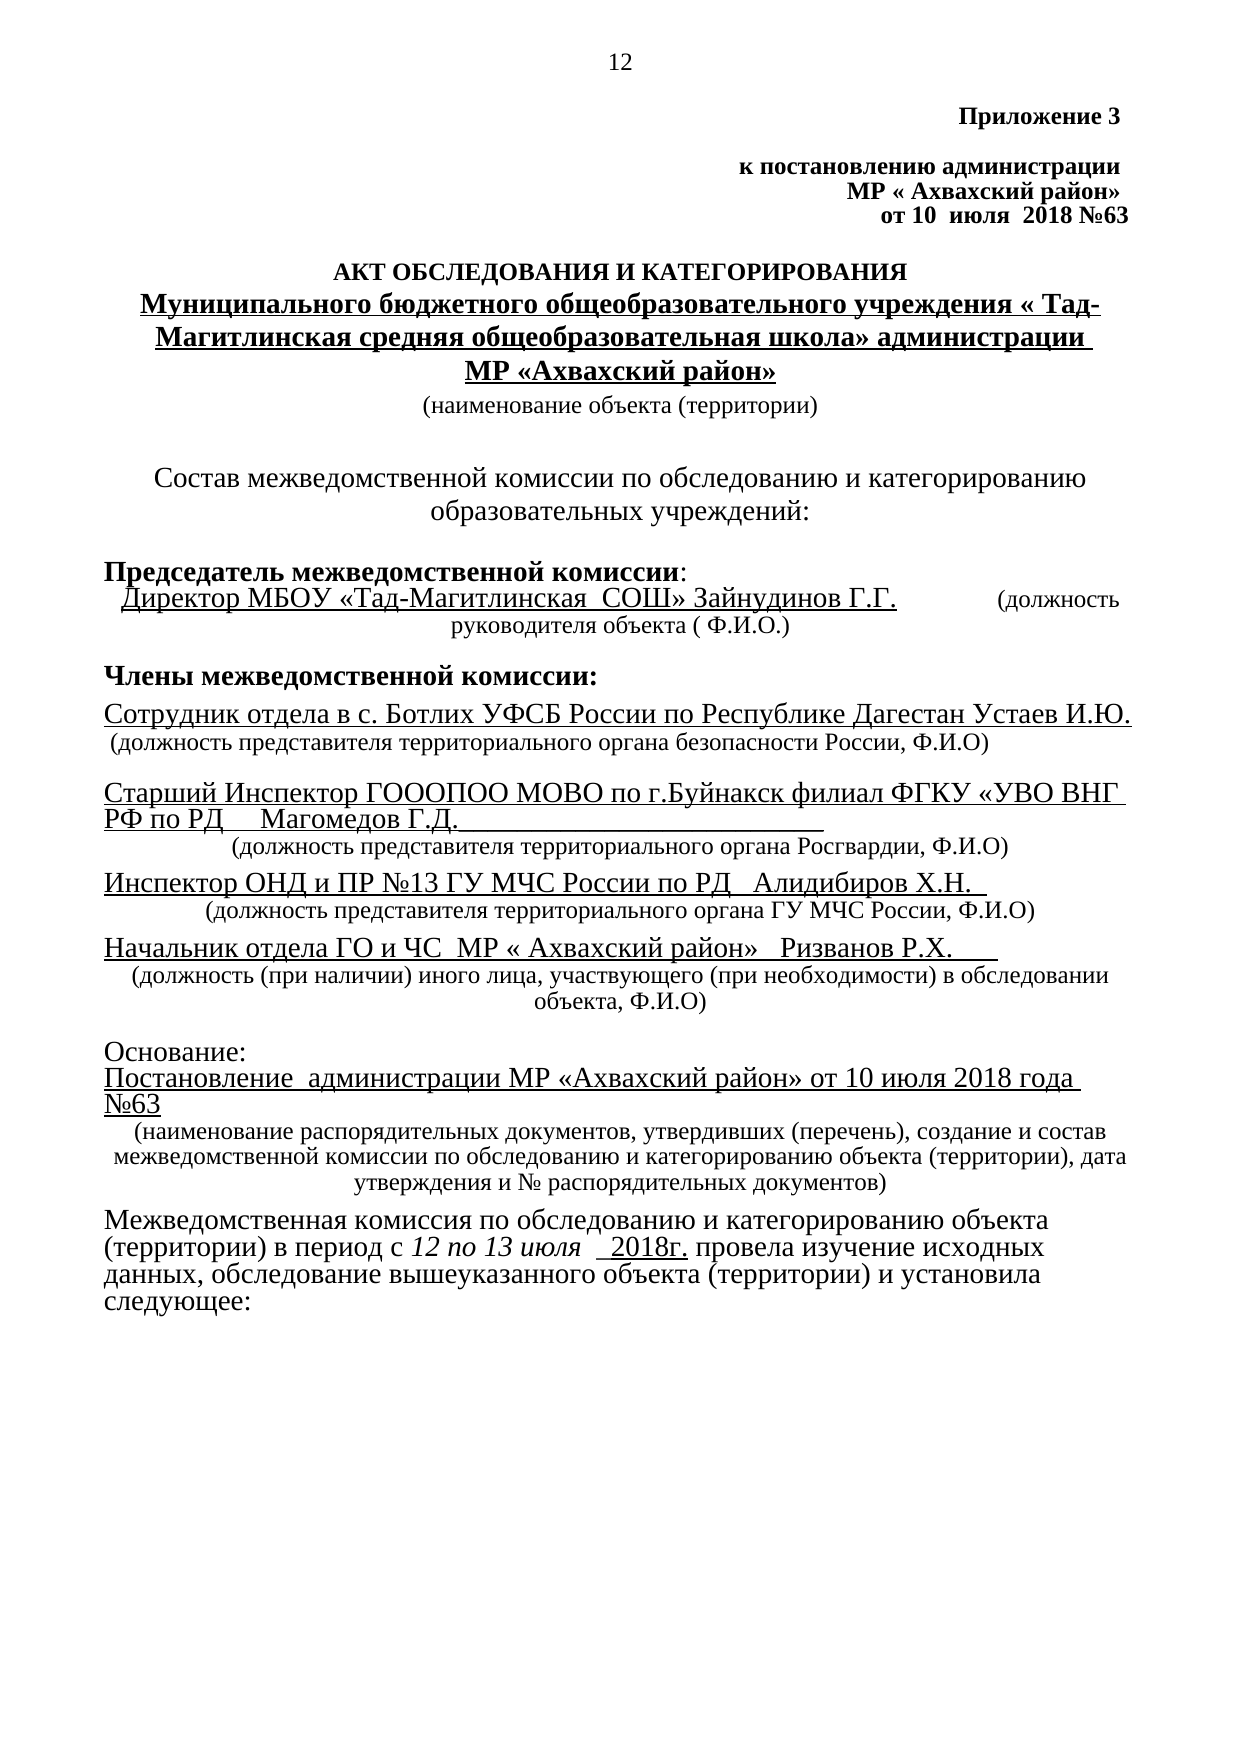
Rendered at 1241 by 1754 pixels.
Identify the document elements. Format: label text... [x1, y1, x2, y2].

text Основание: [103, 1041, 1137, 1067]
text АКТ ОБСЛЕДОВАНИЯ И КАТЕГОРИРОВАНИЯ [103, 257, 1137, 286]
text (наименование распорядительных документов, утвердивших (перечень), создание и состав межведомственной комиссии по обследованию и категорированию объекта (территории), дата утверждения и № распорядительных документов) [103, 1119, 1137, 1195]
text Муниципального бюджетного общеобразовательного учреждения « Тад-Магитлинская средняя общеобразовательная школа» администрации [103, 286, 1137, 353]
text (наименование объекта (территории) [103, 386, 1137, 420]
text (должность (при наличии) иного лица, участвующего (при необходимости) в обследовании объекта, Ф.И.О) [103, 962, 1137, 1014]
text (должность представителя территориального органа Росгвардии, Ф.И.О) [103, 833, 1137, 859]
text Инспектор ОНД и ПР №13 ГУ МЧС России по РД Алидибиров Х.Н._ [103, 872, 1137, 898]
text Члены межведомственной комиссии: [103, 664, 1137, 691]
text Директор МБОУ «Тад-Магитлинская СОШ» Зайнудинов Г.Г. (должность руководителя объекта ( Ф.И.О.) [103, 586, 1137, 638]
text Межведомственная комиссия по обследованию и категорированию объекта (территории) в период с 12 по 13 июля _2018г. провела изучение исходных данных, обследование вышеуказанного объекта (территории) и установила следующее: [103, 1208, 1137, 1316]
text (должность представителя территориального органа ГУ МЧС России, Ф.И.О) [103, 898, 1137, 924]
text (должность представителя территориального органа безопасности России, Ф.И.О) [103, 729, 1137, 755]
text Старший Инспектор ГОООПОО МОВО по г.Буйнакск филиал ФГКУ «УВО ВНГ РФ по РД Магомедов Г.Д._________________________ [103, 781, 1137, 833]
text Председатель межведомственной комиссии: [103, 560, 1137, 586]
text к постановлению администрации [576, 155, 1120, 180]
text Постановление администрации МР «Ахвахский район» от 10 июля 2018 года №63 [103, 1067, 1137, 1119]
text Начальник отдела ГО и ЧС МР « Ахвахский район» Ризванов Р.Х.___ [103, 936, 1137, 962]
text Приложение 3 [576, 105, 1120, 130]
text от 10 июля 2018 №63 [576, 205, 1129, 228]
text МР «Ахвахский район» [103, 353, 1137, 386]
text MP « Ахвахский район» [576, 180, 1120, 205]
text Сотрудник отдела в с. Ботлих УФСБ России по Республике Дагестан Устаев И.Ю. [103, 703, 1137, 729]
text Состав межведомственной комиссии по обследованию и категорированию образовательных учреждений: [103, 460, 1137, 527]
